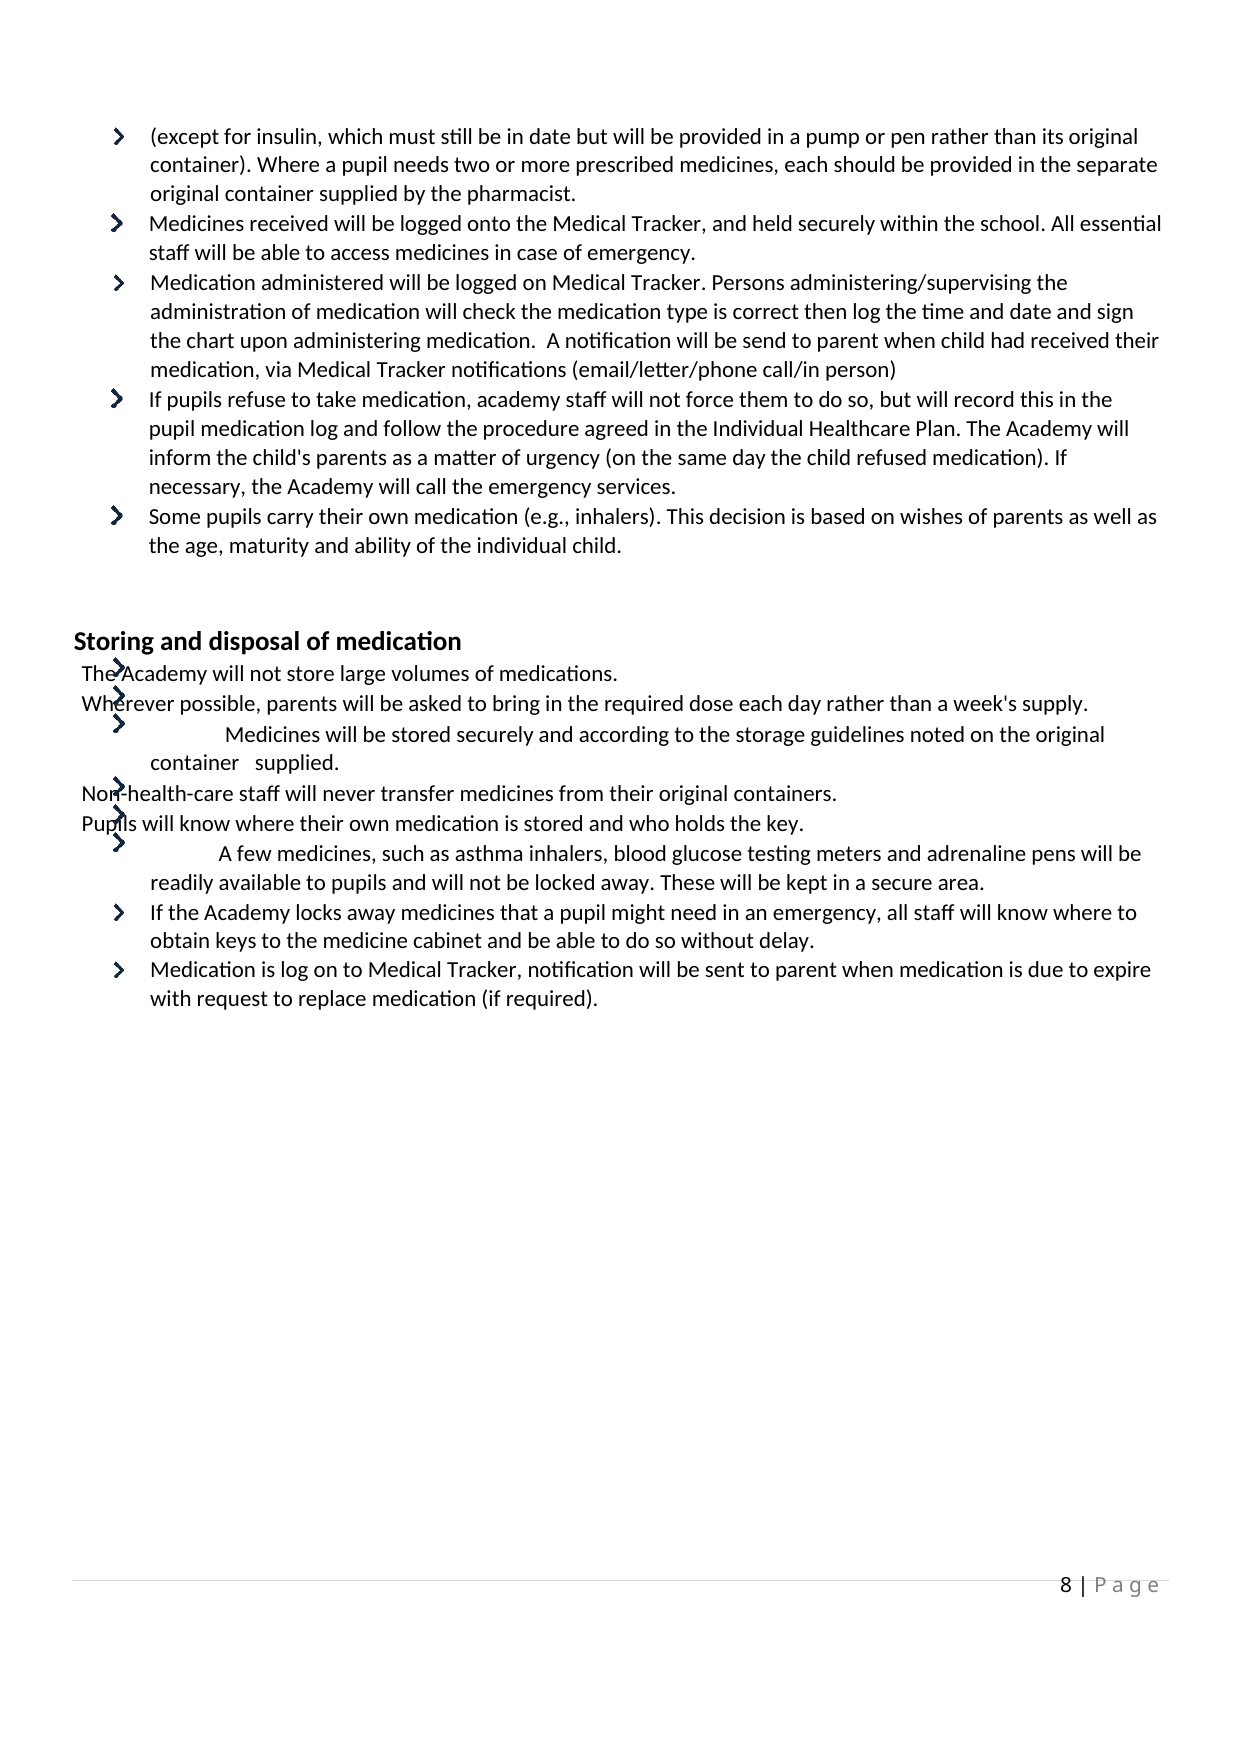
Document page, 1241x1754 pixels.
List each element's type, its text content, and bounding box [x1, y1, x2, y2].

text Pupils will know where their own medication is stored and who holds the key. [75, 809, 1165, 837]
picture [113, 903, 124, 921]
picture [113, 127, 124, 145]
text Non-health-care staff will never transfer medicines from their original containers. [75, 779, 1165, 807]
picture [112, 657, 125, 677]
picture [112, 713, 125, 733]
text Wherever possible, parents will be asked to bring in the required dose each day rather than a week's supply. [75, 689, 1165, 718]
text A few medicines, such as asthma inhalers, blood glucose testing meters and adrenaline pens will be readily available to pupils and will not be locked away. These will be kept in a secure area. [124, 839, 1164, 896]
picture [112, 804, 125, 824]
picture [112, 832, 125, 852]
text If pupils refuse to take medication, academy staff will not force them to do so, but will record this in the pupil medication log and follow the procedure agreed in the Individual Healthcare Plan. The Academy will inform the child's parents as a matter of urgency (on the same day the child refused medication). If necessary, the Academy will call the emergency services. [111, 385, 1164, 500]
picture [111, 505, 123, 525]
text Medicines will be stored securely and according to the storage guidelines noted on the original container supplied. [124, 720, 1164, 777]
list If the Academy locks away medicines that a pupil might need in an emergency, all staff will know where to obtain keys to the medicine cabinet and be able to do so without delay. [112, 898, 1164, 955]
picture [112, 776, 125, 796]
list Medication is log on to Medical Tracker, notification will be sent to parent when medication is due to expire with request to replace medication (if required). [112, 956, 1164, 1012]
picture [113, 961, 124, 978]
list (except for insulin, which must still be in date but will be provided in a pump or pen rather than its original container). Where a pupil needs two or more prescribed medicines, each should be provided in the separate original container supplied by the pharmacist. [112, 122, 1164, 207]
subtitle Storing and disposal of medication [73, 624, 932, 657]
text Medicines received will be logged onto the Medical Tracker, and held securely within the school. All essential staff will be able to access medicines in case of emergency. [111, 209, 1164, 266]
picture [111, 388, 123, 408]
picture [113, 274, 124, 291]
list Medication administered will be logged on Medical Tracker. Persons administering/supervising the administration of medication will check the medication type is correct then log the time and date and sign the chart upon administering medication. A notification will be send to parent when child had received their medication, via Medical Tracker notifications (email/letter/phone call/in person) [112, 268, 1164, 383]
picture [112, 685, 125, 705]
text The Academy will not store large volumes of medications. [75, 659, 1165, 687]
text Some pupils carry their own medication (e.g., inhalers). This decision is based on wishes of parents as well as the age, maturity and ability of the individual child. [111, 502, 1164, 559]
picture [111, 213, 123, 232]
